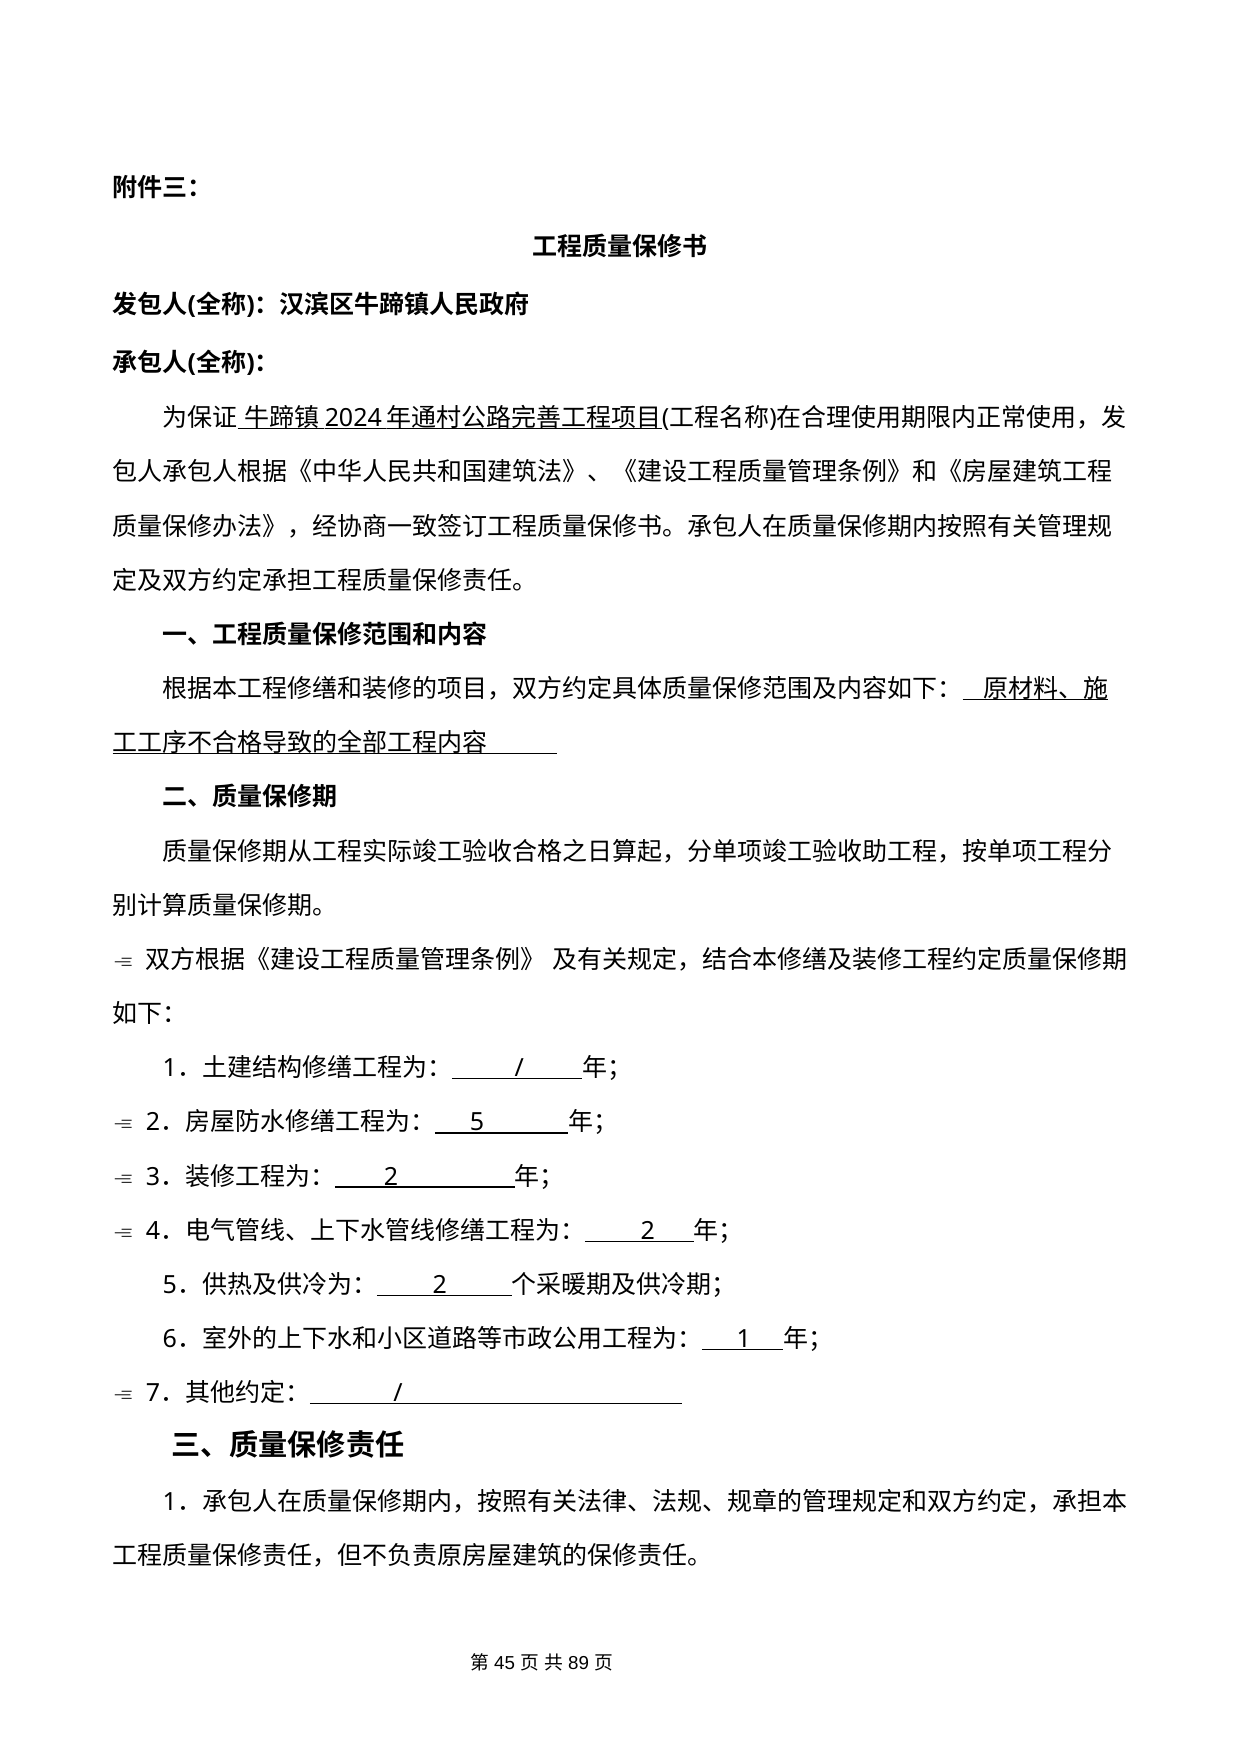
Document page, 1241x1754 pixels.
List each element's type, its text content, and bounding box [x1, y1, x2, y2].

text  4．电气管线、上下水管线修缮工程为： 2 年； [112, 1196, 1128, 1250]
text 1．土建结构修缮工程为： / 年； [112, 1033, 1128, 1087]
text 三、质量保修责任 [112, 1412, 1128, 1467]
text 根据本工程修缮和装修的项目，双方约定具体质量保修范围及内容如下： 原材料、施工工序不合格导致的全部工程内容 [112, 654, 1128, 762]
text 1．承包人在质量保修期内，按照有关法律、法规、规章的管理规定和双方约定，承担本工程质量保修责任，但不负责原房屋建筑的保修责任。 [112, 1467, 1128, 1575]
text 发包人(全称)：汉滨区牛蹄镇人民政府 [112, 267, 1128, 325]
text  7．其他约定： / [112, 1358, 1128, 1412]
text 一、工程质量保修范围和内容 [112, 600, 1128, 654]
text 质量保修期从工程实际竣工验收合格之日算起，分单项竣工验收助工程，按单项工程分别计算质量保修期。 [112, 817, 1128, 925]
text 为保证 牛蹄镇2024年通村公路完善工程项目(工程名称)在合理使用期限内正常使用，发包人承包人根据《中华人民共和国建筑法》、《建设工程质量管理条例》和《房屋建筑工程质量保修办法》，经协商一致签订工程质量保修书。承包人在质量保修期内按照有关管理规定及双方约定承担工程质量保修责任。 [112, 383, 1128, 600]
text 6．室外的上下水和小区道路等市政公用工程为： 1 年； [112, 1304, 1128, 1358]
text  3．装修工程为： 2 年； [112, 1142, 1128, 1196]
text 工程质量保修书 [112, 208, 1128, 267]
text  双方根据《建设工程质量管理条例》 及有关规定，结合本修缮及装修工程约定质量保修期如下： [112, 925, 1128, 1033]
text 附件三： [112, 150, 1128, 208]
text 承包人(全称)： [112, 325, 1128, 383]
text  2．房屋防水修缮工程为： 5 年； [112, 1087, 1128, 1142]
text 二、质量保修期 [112, 762, 1128, 817]
text 5．供热及供冷为： 2 个采暖期及供冷期； [112, 1250, 1128, 1304]
